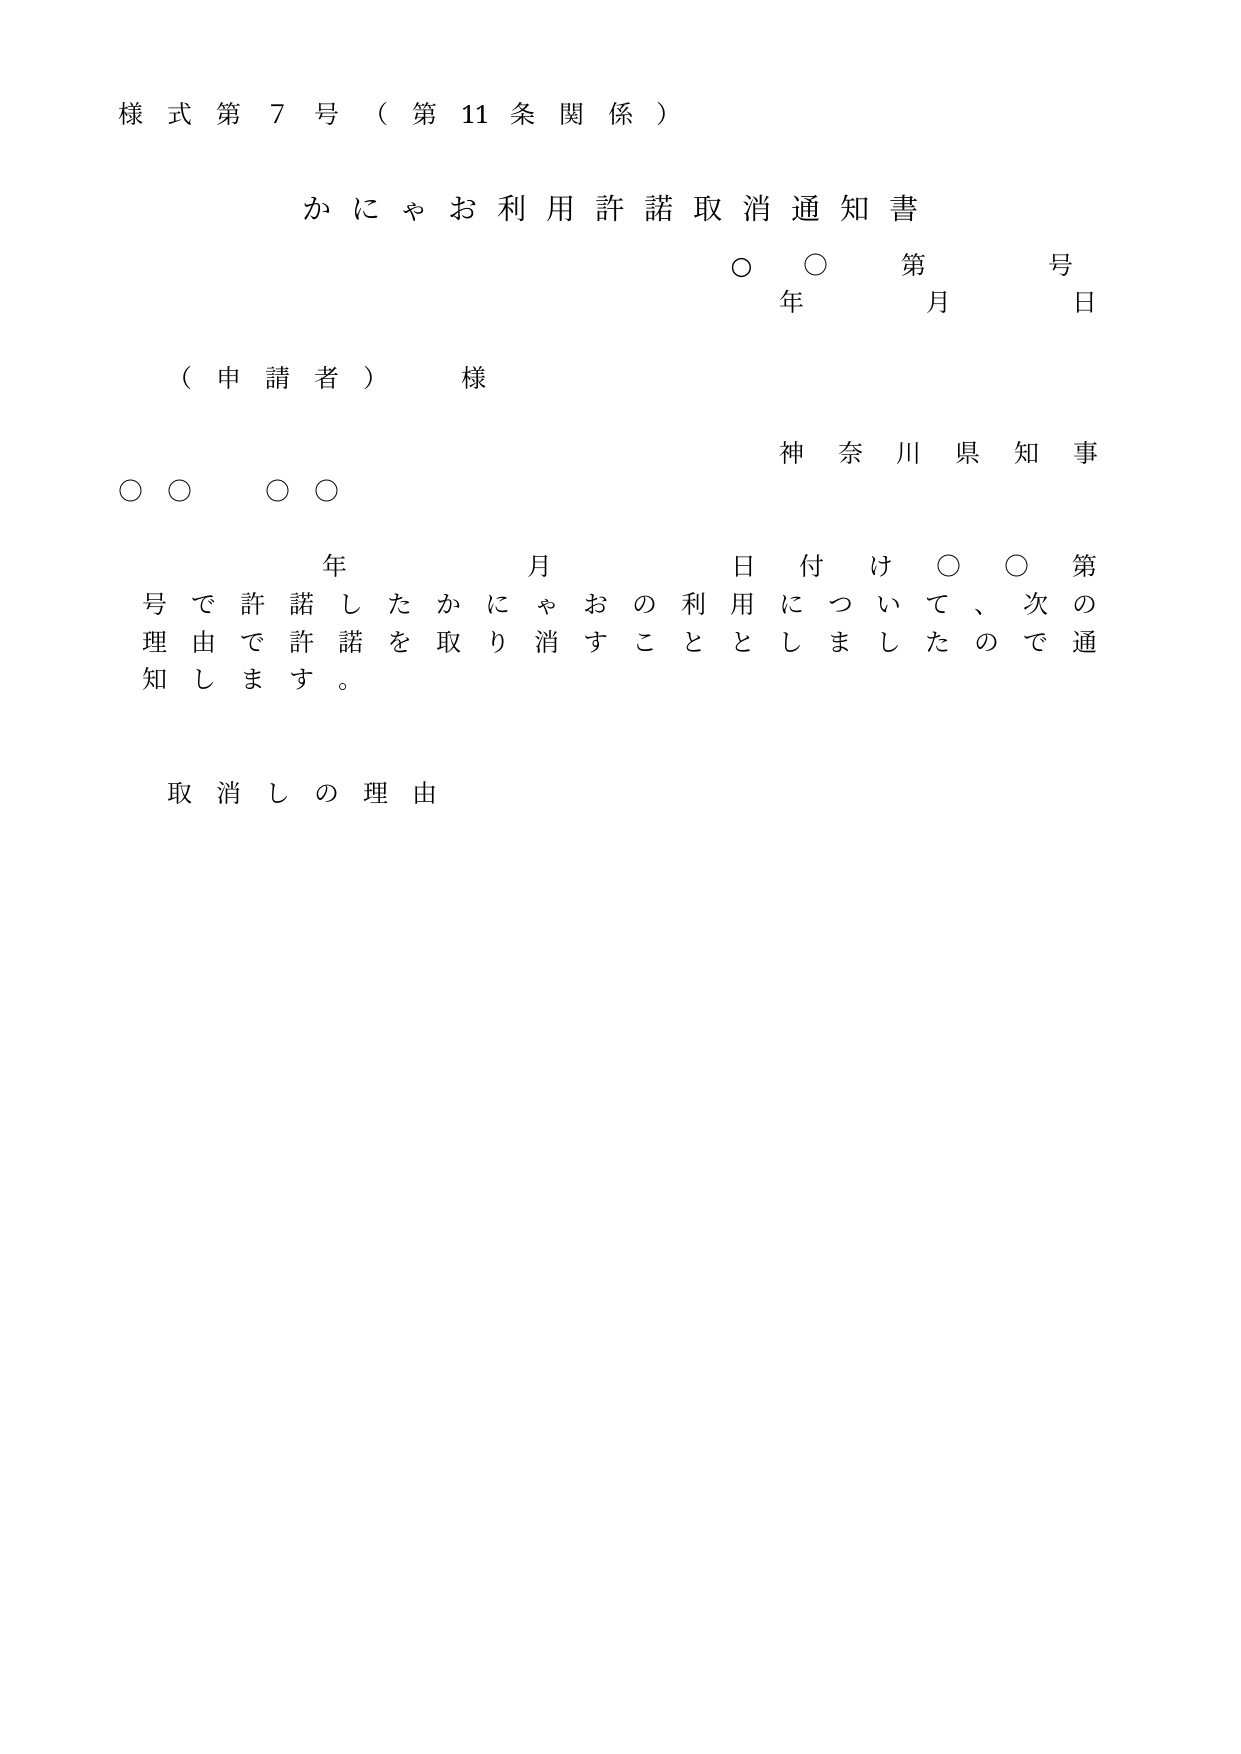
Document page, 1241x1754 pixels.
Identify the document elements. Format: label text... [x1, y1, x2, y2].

text 年 月 日 [118, 282, 1122, 320]
text かにゃお利用許諾取消通知書 [118, 169, 1122, 244]
text 様式第７号（第11条関係） [118, 94, 1122, 131]
text 神奈川県知事 ○○ ○○ [118, 433, 1122, 508]
text （申請者） 様 [118, 358, 1122, 395]
text 取消しの理由 [118, 772, 1122, 810]
text ○ ○ 第 号 [118, 244, 1097, 282]
text 年 月 日付け○○第 号で許諾したかにゃおの利用について、次の理由で許諾を取り消すこととしましたので通知します。 [143, 546, 1122, 697]
